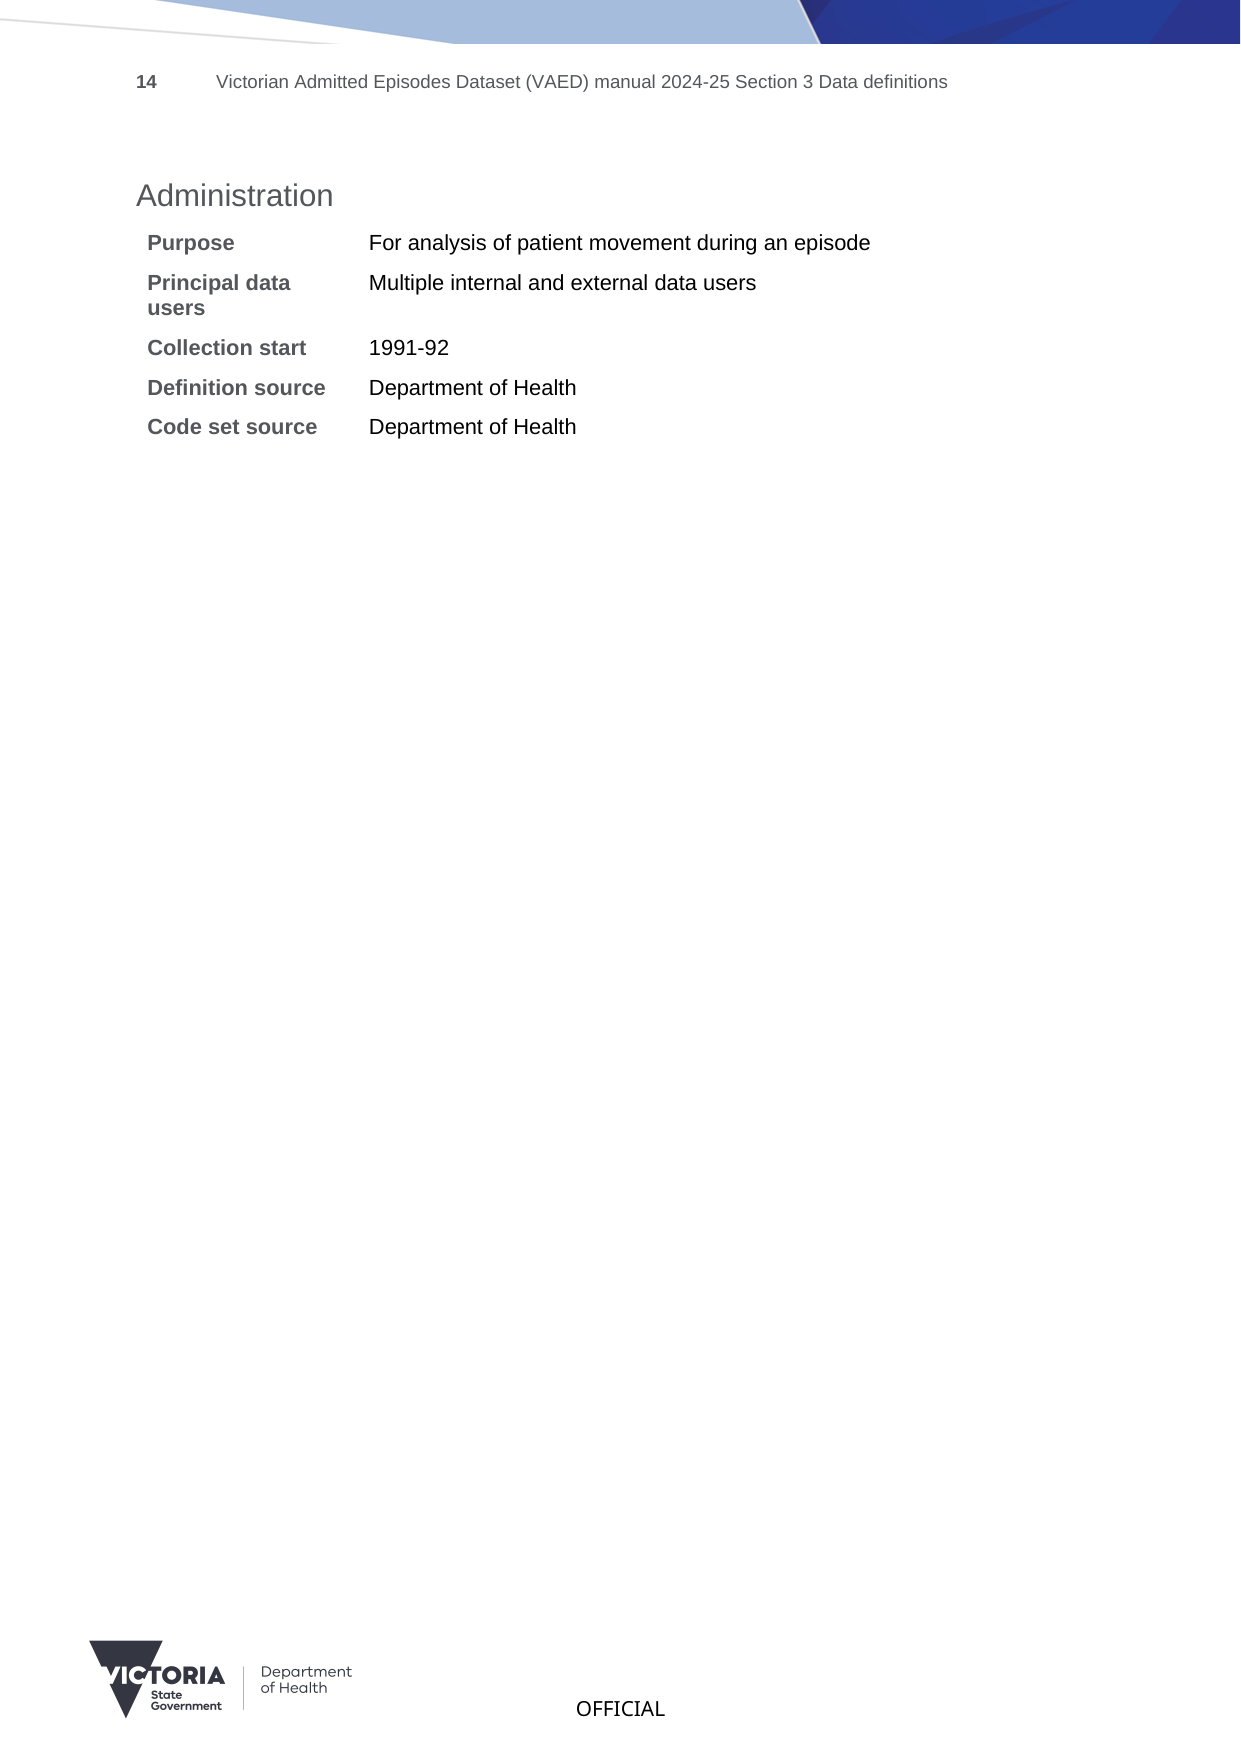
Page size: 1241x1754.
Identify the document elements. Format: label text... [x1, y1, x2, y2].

table_cell 1991-92 [358, 326, 1141, 366]
picture [0, 0, 1241, 44]
table_cell Principal data users [136, 261, 357, 326]
table_cell Multiple internal and external data users [358, 261, 1141, 326]
table_header For analysis of patient movement during an episode [358, 221, 1141, 261]
picture [0, 1595, 1241, 1754]
table_cell Collection start [136, 326, 357, 366]
table_cell Definition source [136, 366, 357, 406]
table_header Purpose [136, 221, 357, 261]
table_cell Department of Health [358, 366, 1141, 406]
subtitle Administration [136, 177, 1104, 213]
table_cell Code set source [136, 406, 357, 446]
table_cell Department of Health [358, 406, 1141, 446]
